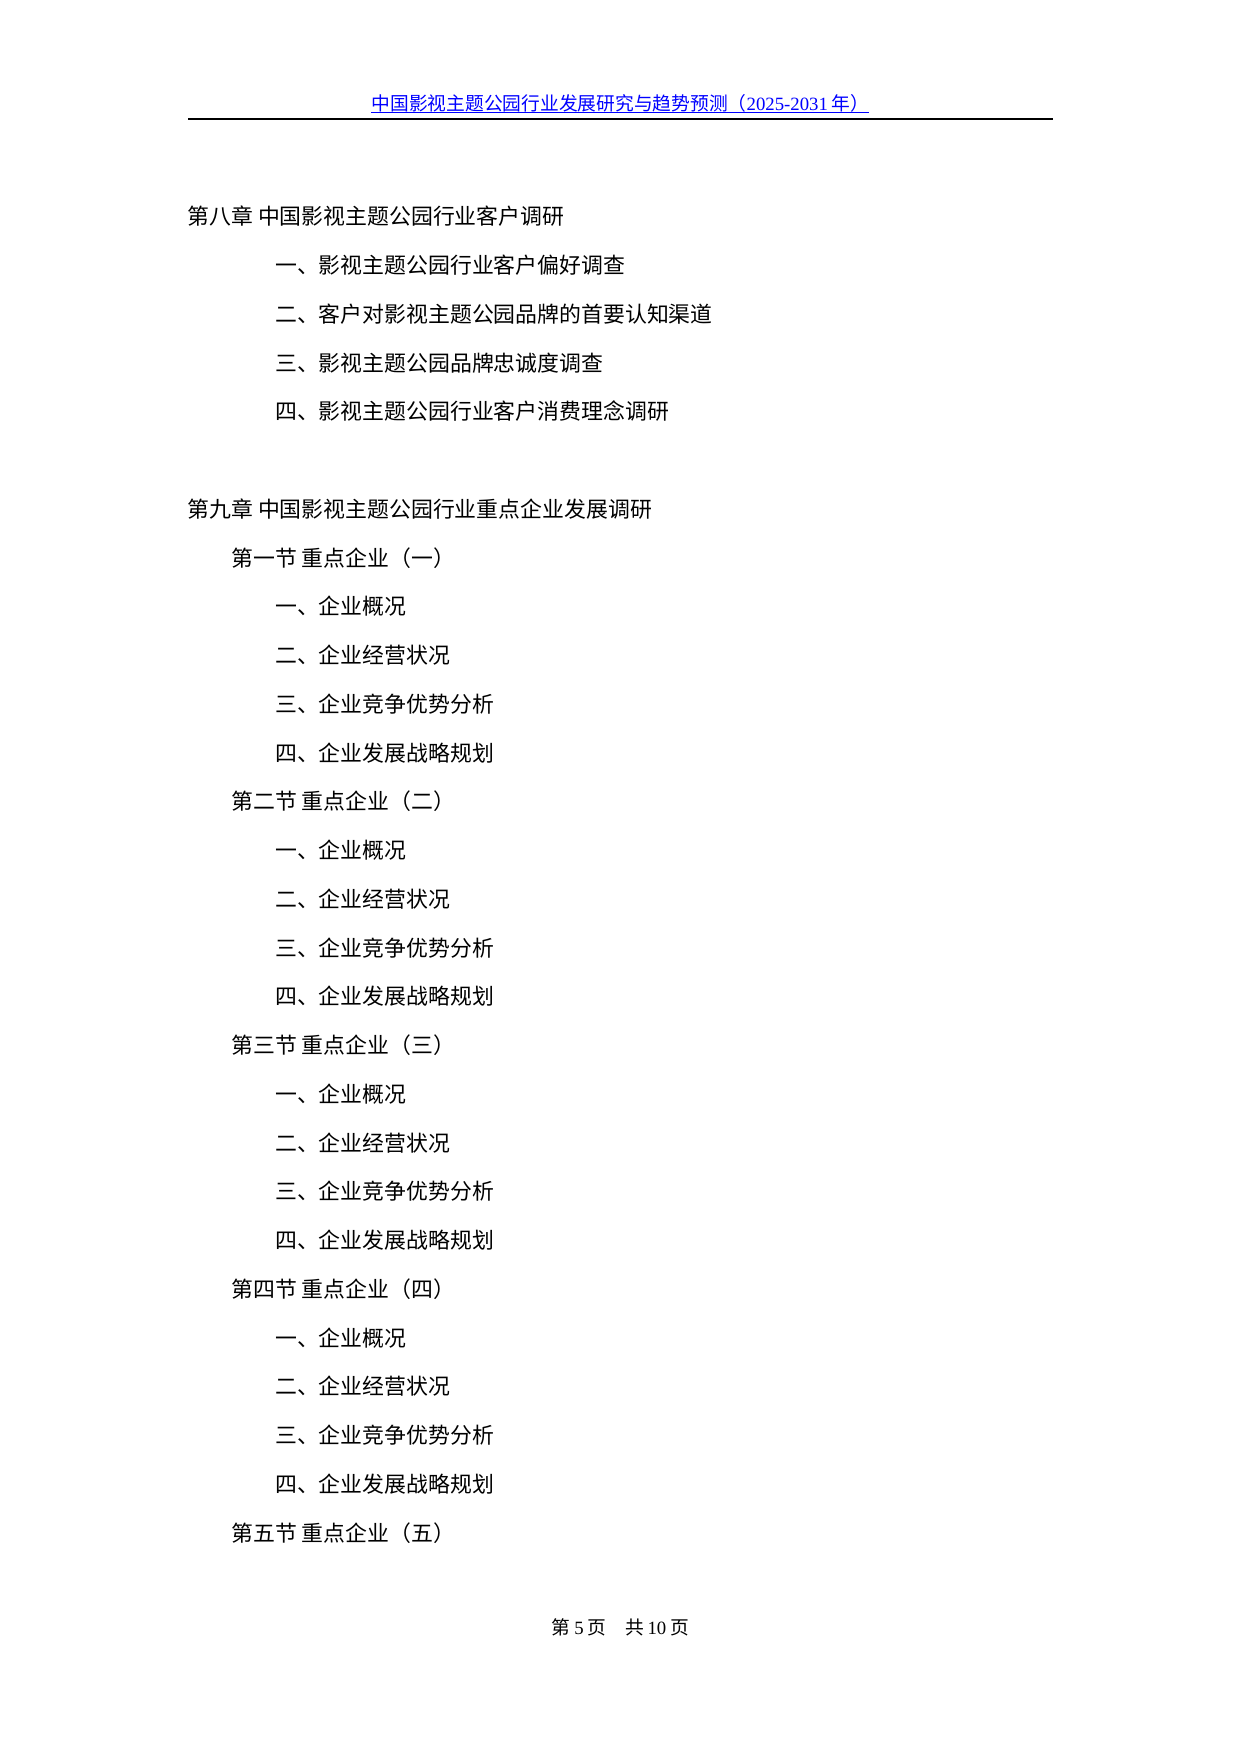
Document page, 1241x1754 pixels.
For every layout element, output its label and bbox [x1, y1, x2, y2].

text [187, 150, 1053, 1548]
